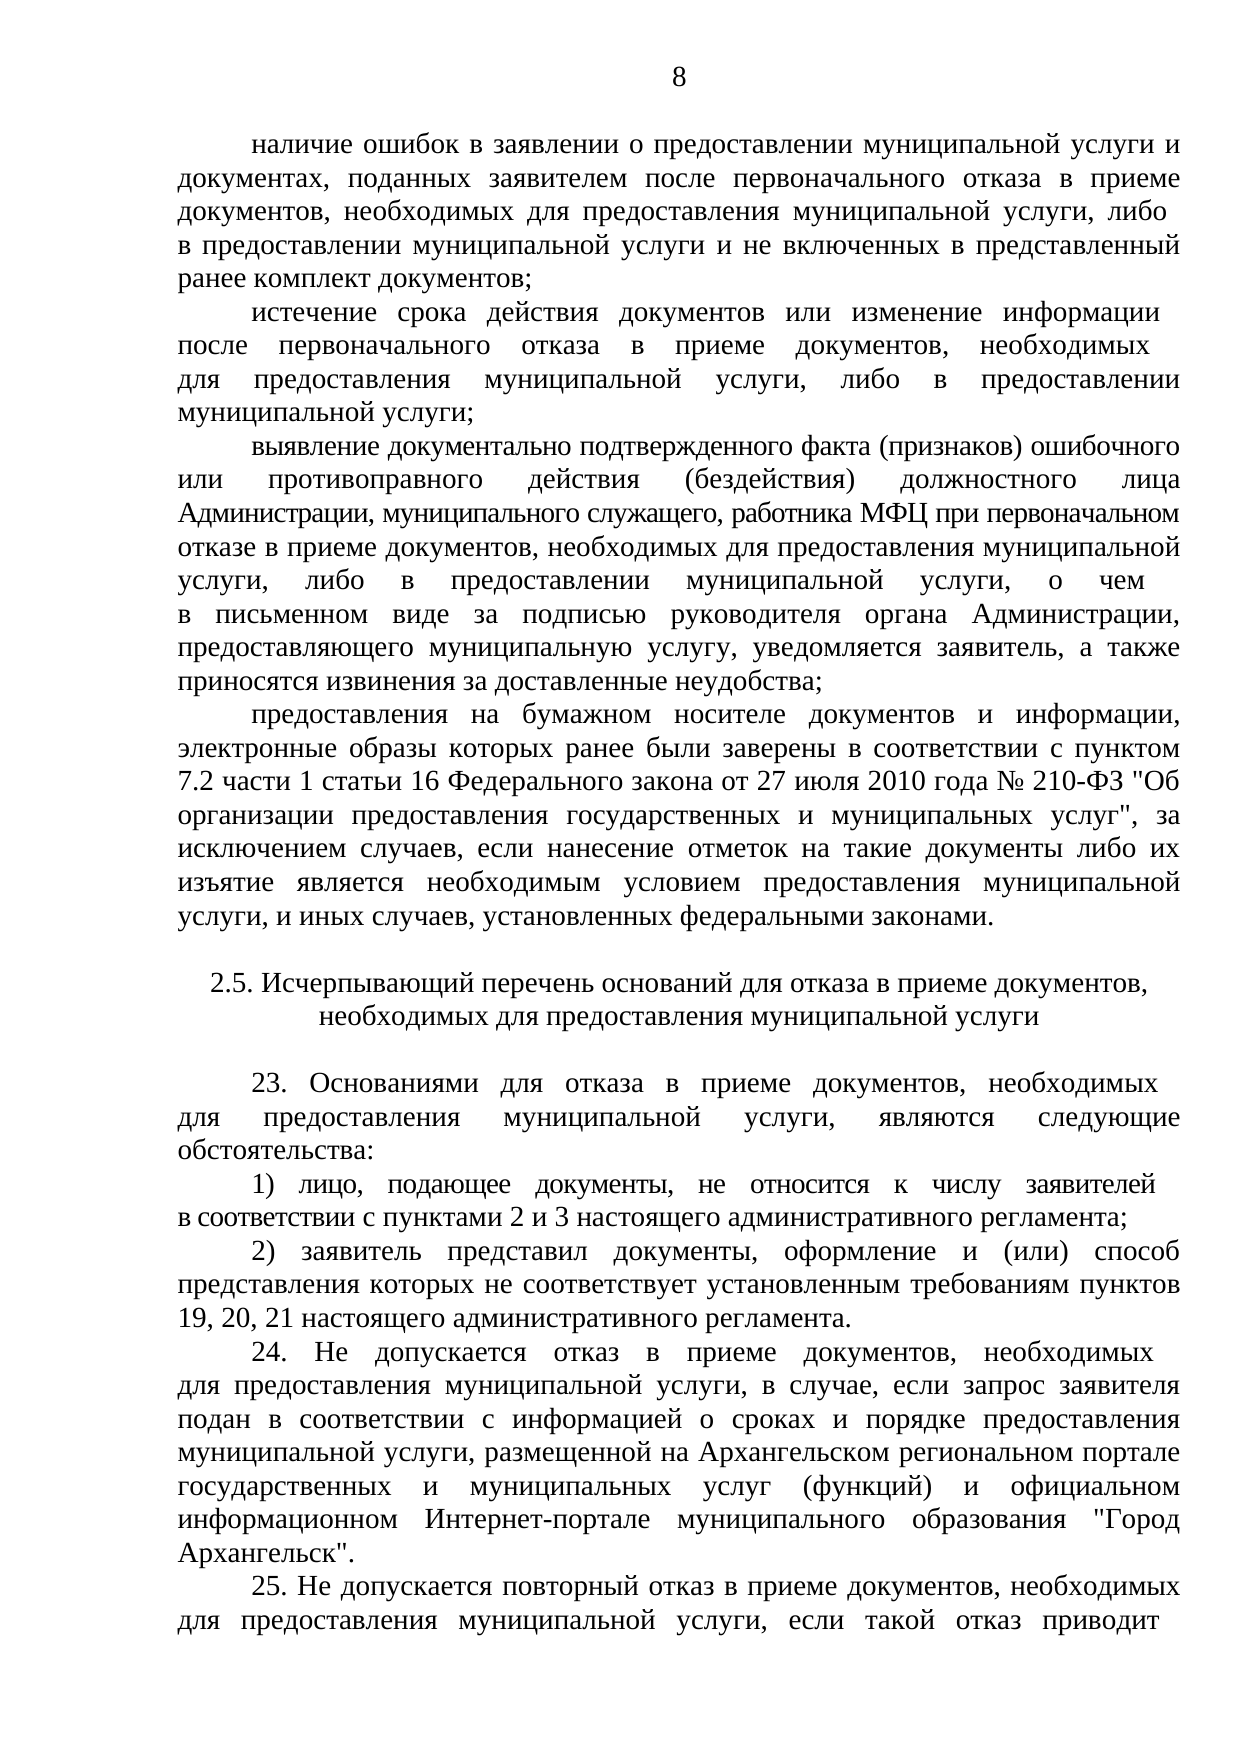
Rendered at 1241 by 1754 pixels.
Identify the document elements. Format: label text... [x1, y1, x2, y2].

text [177, 1568, 1181, 1636]
text предоставления на бумажном носителе документов и информации, электронные образы которых ранее были заверены в соответствии с пунктом 7.2 части 1 статьи 16 Федерального закона от 27 июля 2010 года № 210-ФЗ "Об организации предоставления государственных и муниципальных услуг", за исключением случаев, если нанесение отметок на такие документы либо их изъятие является необходимым условием предоставления муниципальной услуги, и иных случаев, установленных федеральными законами. [177, 696, 1181, 931]
text наличие ошибок в заявлении о предоставлении муниципальной услуги и документах, поданных заявителем после первоначального отказа в приеме документов, необходимых для предоставления муниципальной услуги, либо в предоставлении муниципальной услуги и не включенных в представленный ранее комплект документов; [177, 126, 1181, 294]
text истечение срока действия документов или изменение информации после первоначального отказа в приеме документов, необходимых для предоставления муниципальной услуги, либо в предоставлении муниципальной услуги; [177, 294, 1181, 428]
text 1) лицо, подающее документы, не относится к числу заявителей в соответствии с пунктами 2 и 3 настоящего административного регламента; [177, 1166, 1181, 1233]
text 24. Не допускается отказ в приеме документов, необходимых для предоставления муниципальной услуги, в случае, если запрос заявителя подан в соответствии с информацией о сроках и порядке предоставления муниципальной услуги, размещенной на Архангельском региональном портале государственных и муниципальных услуг (функций) и официальном информационном Интернет-портале муниципального образования "Город Архангельск". [177, 1334, 1181, 1568]
text 2.5. Исчерпывающий перечень оснований для отказа в приеме документов, необходимых для предоставления муниципальной услуги [177, 965, 1181, 1032]
text 23. Основаниями для отказа в приеме документов, необходимых для предоставления муниципальной услуги, являются следующие обстоятельства: [177, 1065, 1181, 1166]
text 2) заявитель представил документы, оформление и (или) способ представления которых не соответствует установленным требованиям пунктов 19, 20, 21 настоящего административного регламента. [177, 1233, 1181, 1334]
text выявление документально подтвержденного факта (признаков) ошибочного или противоправного действия (бездействия) должностного лица Администрации, муниципального служащего, работника МФЦ при первоначальном отказе в приеме документов, необходимых для предоставления муниципальной услуги, либо в предоставлении муниципальной услуги, о чем в письменном виде за подписью руководителя органа Администрации, предоставляющего муниципальную услугу, уведомляется заявитель, а также приносятся извинения за доставленные неудобства; [177, 428, 1181, 696]
